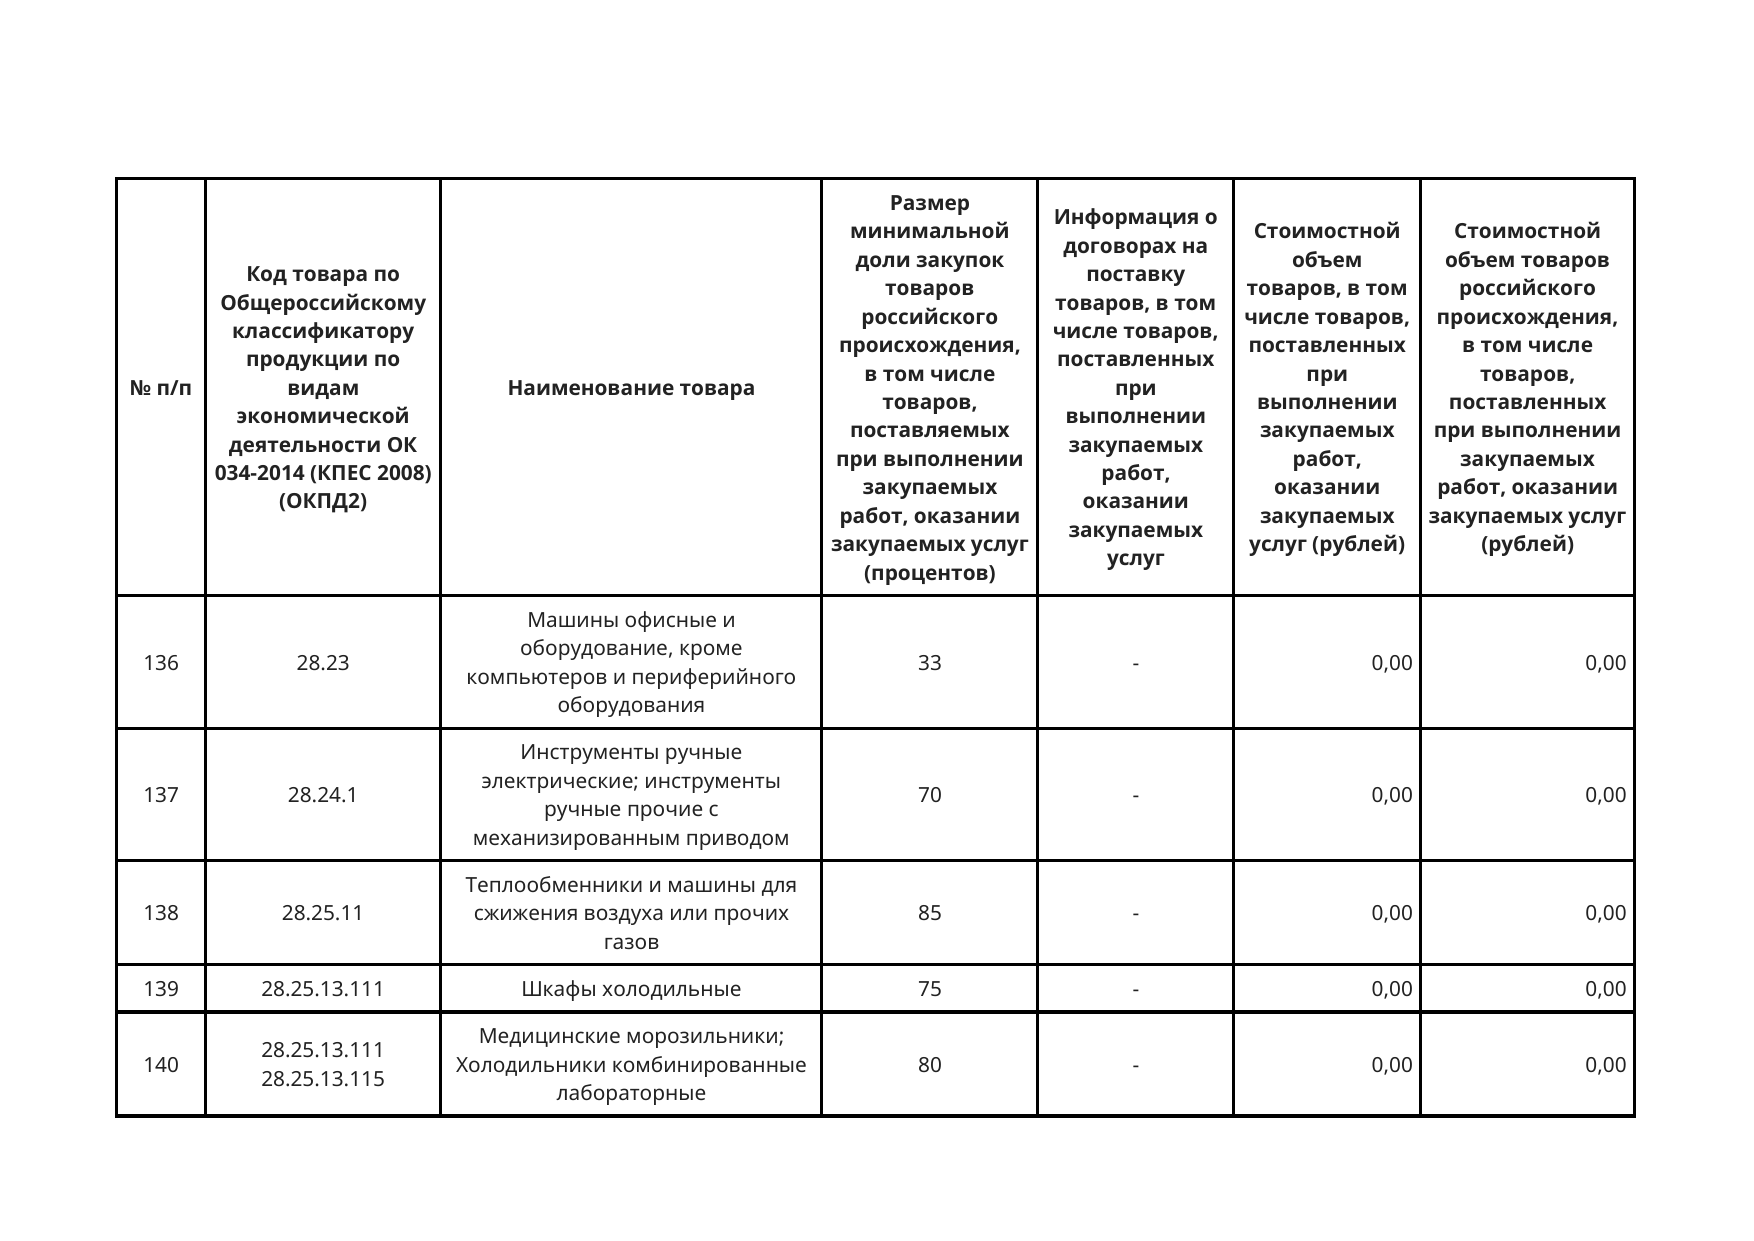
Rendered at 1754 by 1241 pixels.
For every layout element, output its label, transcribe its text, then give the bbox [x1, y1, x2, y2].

table_cell - [1039, 730, 1232, 859]
table_cell 0,00 [1235, 597, 1419, 727]
table_header Размер минимальной доли закупок товаров российского происхождения, в том числе товаров, поставляемых при выполнении закупаемых работ, оказании закупаемых услуг (процентов) [823, 180, 1036, 594]
table_cell 28.25.13.111 [207, 966, 439, 1010]
table_header Стоимостной объем товаров, в том числе товаров, поставленных при выполнении закупаемых работ, оказании закупаемых услуг (рублей) [1235, 180, 1419, 594]
table_header № п/п [118, 180, 204, 594]
table_header Стоимостной объем товаров российского происхождения, в том числе товаров, поставленных при выполнении закупаемых работ, оказании закупаемых услуг (рублей) [1422, 180, 1633, 594]
table_cell Шкафы холодильные [442, 966, 820, 1010]
table_cell 0,00 [1422, 730, 1633, 859]
table_cell 85 [823, 862, 1036, 963]
table_cell 0,00 [1422, 966, 1633, 1010]
table_cell 0,00 [1422, 597, 1633, 727]
table_cell Инструменты ручные электрические; инструменты ручные прочие с механизированным приводом [442, 730, 820, 859]
table_cell 140 [118, 1014, 204, 1114]
table_header Код товара по Общероссийскому классификатору продукции по видам экономической деятельности ОК 034-2014 (КПЕС 2008) (ОКПД2) [207, 180, 439, 594]
table_cell 80 [823, 1014, 1036, 1114]
table_cell Медицинские морозильники; Холодильники комбинированные лабораторные [442, 1014, 820, 1114]
table_cell 75 [823, 966, 1036, 1010]
table_cell 0,00 [1235, 966, 1419, 1010]
table_cell 28.23 [207, 597, 439, 727]
table_cell 70 [823, 730, 1036, 859]
table_cell 0,00 [1235, 862, 1419, 963]
table_cell 33 [823, 597, 1036, 727]
table_cell 138 [118, 862, 204, 963]
table_cell - [1039, 966, 1232, 1010]
table_cell - [1039, 597, 1232, 727]
table_cell 28.25.11 [207, 862, 439, 963]
table_cell Теплообменники и машины для сжижения воздуха или прочих газов [442, 862, 820, 963]
table_header Наименование товара [442, 180, 820, 594]
table_cell 136 [118, 597, 204, 727]
table_cell 28.25.13.111 28.25.13.115 [207, 1014, 439, 1114]
table_cell - [1039, 1014, 1232, 1114]
table_cell - [1039, 862, 1232, 963]
table_cell 0,00 [1422, 862, 1633, 963]
table_header Информация о договорах на поставку товаров, в том числе товаров, поставленных при выполнении закупаемых работ, оказании закупаемых услуг [1039, 180, 1232, 594]
table_cell 137 [118, 730, 204, 859]
table_cell 139 [118, 966, 204, 1010]
table_cell 0,00 [1422, 1014, 1633, 1114]
table_cell 28.24.1 [207, 730, 439, 859]
table_cell 0,00 [1235, 1014, 1419, 1114]
table_cell Машины офисные и оборудование, кроме компьютеров и периферийного оборудования [442, 597, 820, 727]
table_cell 0,00 [1235, 730, 1419, 859]
